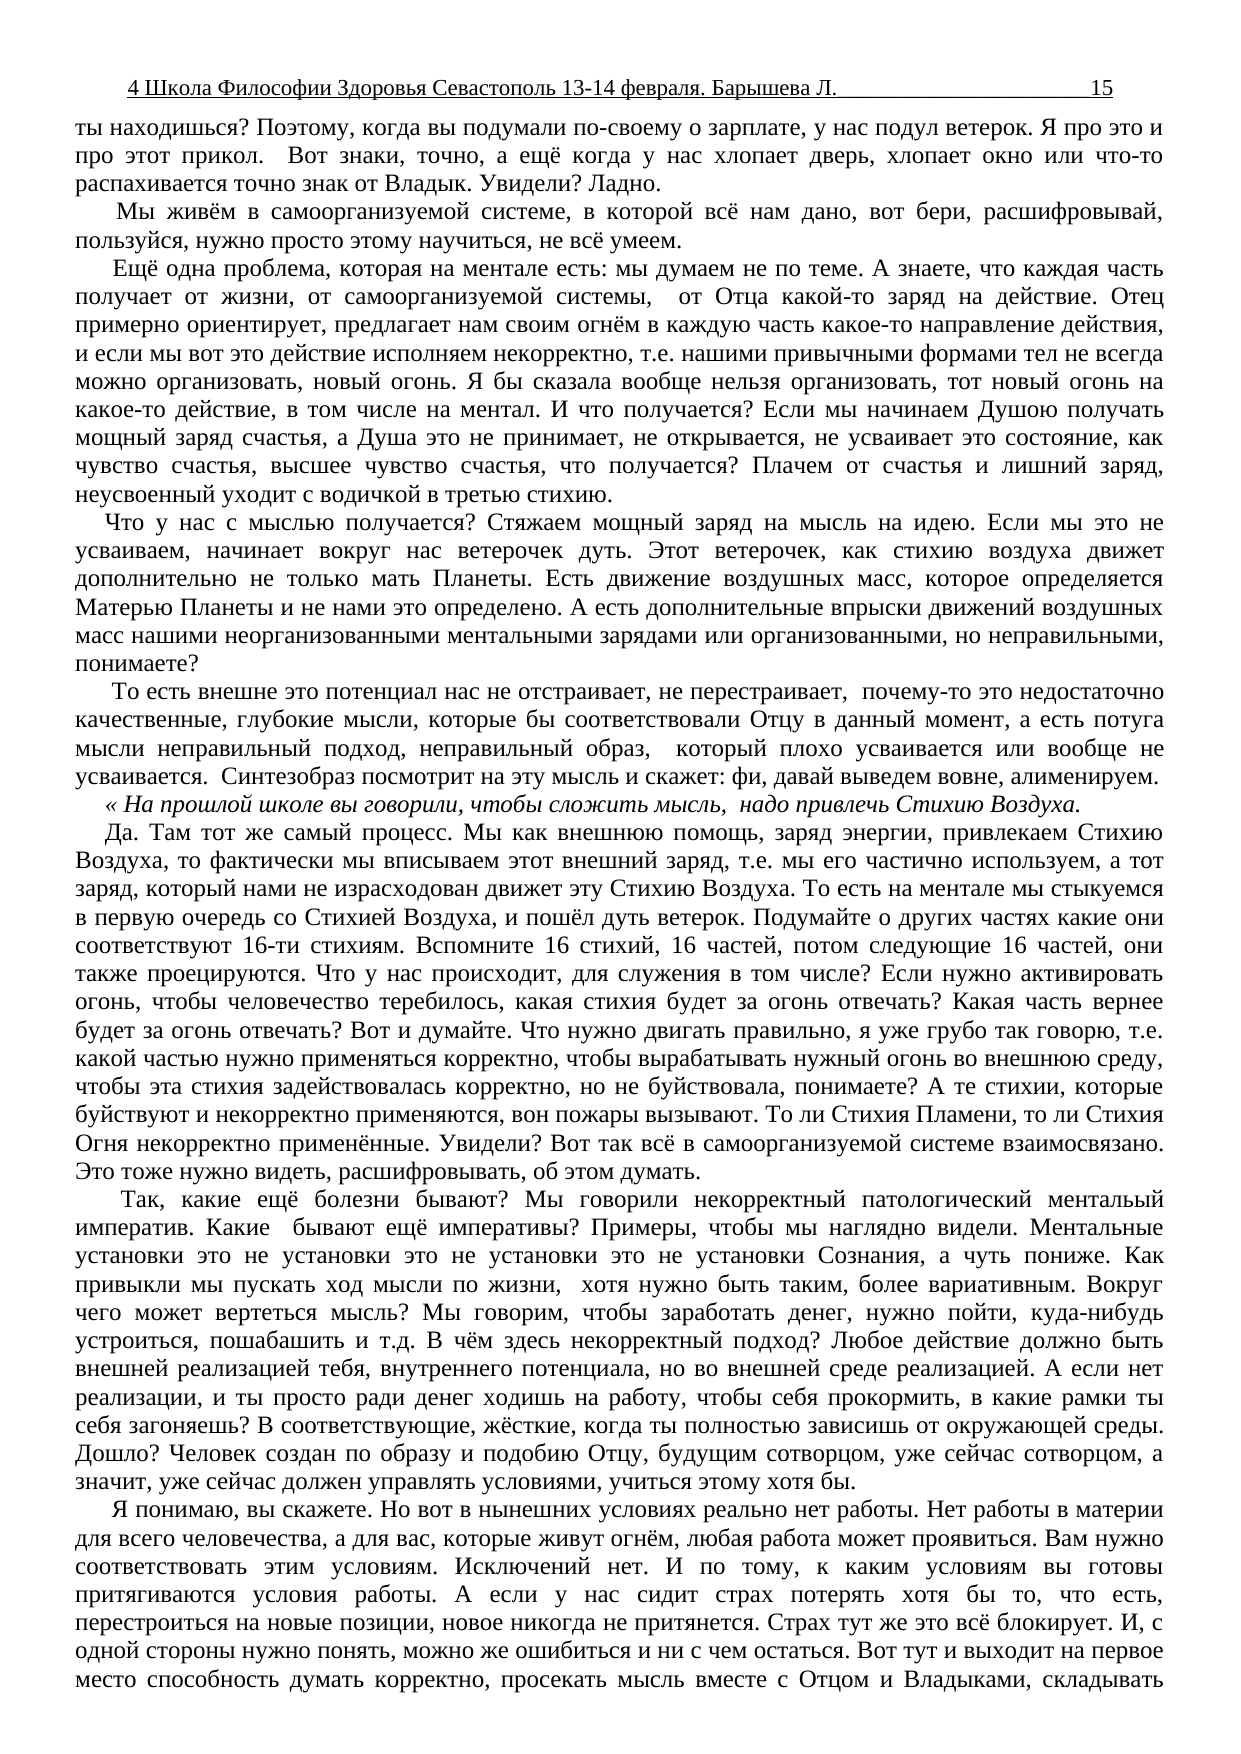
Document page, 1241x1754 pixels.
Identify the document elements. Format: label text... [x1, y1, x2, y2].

text Что у нас с мыслью получается? Стяжаем мощный заряд на мысль на идею. Если мы это не усваиваем, начинает вокруг нас ветерочек дуть. Этот ветерочек, как стихию воздуха движет дополнительно не только мать Планеты. Есть движение воздушных масс, которое определяется Матерью Планеты и не нами это определено. А есть дополнительные впрыски движений воздушных масс нашими неорганизованными ментальными зарядами или организованными, но неправильными, понимаете? [75, 507, 1165, 677]
text Мы живём в самоорганизуемой системе, в которой всё нам дано, вот бери, расшифровывай, пользуйся, нужно просто этому научиться, не всё умеем. [75, 197, 1165, 253]
text Так, какие ещё болезни бывают? Мы говорили некорректный патологический ментальый императив. Какие бывают ещё императивы? Примеры, чтобы мы наглядно видели. Ментальные установки это не установки это не установки это не установки Сознания, а чуть пониже. Как привыкли мы пускать ход мысли по жизни, хотя нужно быть таким, более вариативным. Вокруг чего может вертеться мысль? Мы говорим, чтобы заработать денег, нужно пойти, куда-нибудь устроиться, пошабашить и т.д. В чём здесь некорректный подход? Любое действие должно быть внешней реализацией тебя, внутреннего потенциала, но во внешней среде реализацией. А если нет реализации, и ты просто ради денег ходишь на работу, чтобы себя прокормить, в какие рамки ты себя загоняешь? В соответствующие, жёсткие, когда ты полностью зависишь от окружающей среды. Дошло? Человек создан по образу и подобию Отцу, будущим сотворцом, уже сейчас сотворцом, а значит, уже сейчас должен управлять условиями, учиться этому хотя бы. [75, 1184, 1165, 1495]
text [75, 1495, 1165, 1692]
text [75, 113, 1165, 197]
text Ещё одна проблема, которая на ментале есть: мы думаем не по теме. А знаете, что каждая часть получает от жизни, от самоорганизуемой системы, от Отца какой-то заряд на действие. Отец примерно ориентирует, предлагает нам своим огнём в каждую часть какое-то направление действия, и если мы вот это действие исполняем некорректно, т.е. нашими привычными формами тел не всегда можно организовать, новый огонь. Я бы сказала вообще нельзя организовать, тот новый огонь на какое-то действие, в том числе на ментал. И что получается? Если мы начинаем Душою получать мощный заряд счастья, а Душа это не принимает, не открывается, не усваивает это состояние, как чувство счастья, высшее чувство счастья, что получается? Плачем от счастья и лишний заряд, неусвоенный уходит с водичкой в третью стихию. [75, 253, 1165, 507]
text « На прошлой школе вы говорили, чтобы сложить мысль, надо привлечь Стихию Воздуха. [75, 789, 1165, 818]
text Да. Там тот же самый процесс. Мы как внешнюю помощь, заряд энергии, привлекаем Стихию Воздуха, то фактически мы вписываем этот внешний заряд, т.е. мы его частично используем, а тот заряд, который нами не израсходован движет эту Стихию Воздуха. То есть на ментале мы стыкуемся в первую очередь со Стихией Воздуха, и пошёл дуть ветерок. Подумайте о других частях какие они соответствуют 16-ти стихиям. Вспомните 16 стихий, 16 частей, потом следующие 16 частей, они также проецируются. Что у нас происходит, для служения в том числе? Если нужно активировать огонь, чтобы человечество теребилось, какая стихия будет за огонь отвечать? Какая часть вернее будет за огонь отвечать? Вот и думайте. Что нужно двигать правильно, я уже грубо так говорю, т.е. какой частью нужно применяться корректно, чтобы вырабатывать нужный огонь во внешнюю среду, чтобы эта стихия задействовалась корректно, но не буйствовала, понимаете? А те стихии, которые буйствуют и некорректно применяются, вон пожары вызывают. То ли Стихия Пламени, то ли Стихия Огня некорректно применённые. Увидели? Вот так всё в самоорганизуемой системе взаимосвязано. Это тоже нужно видеть, расшифровывать, об этом думать. [75, 818, 1165, 1184]
text То есть внешне это потенциал нас не отстраивает, не перестраивает, почему-то это недостаточно качественные, глубокие мысли, которые бы соответствовали Отцу в данный момент, а есть потуга мысли неправильный подход, неправильный образ, который плохо усваивается или вообще не усваивается. Синтезобраз посмотрит на эту мысль и скажет: фи, давай выведем вовне, алименируем. [75, 677, 1165, 789]
